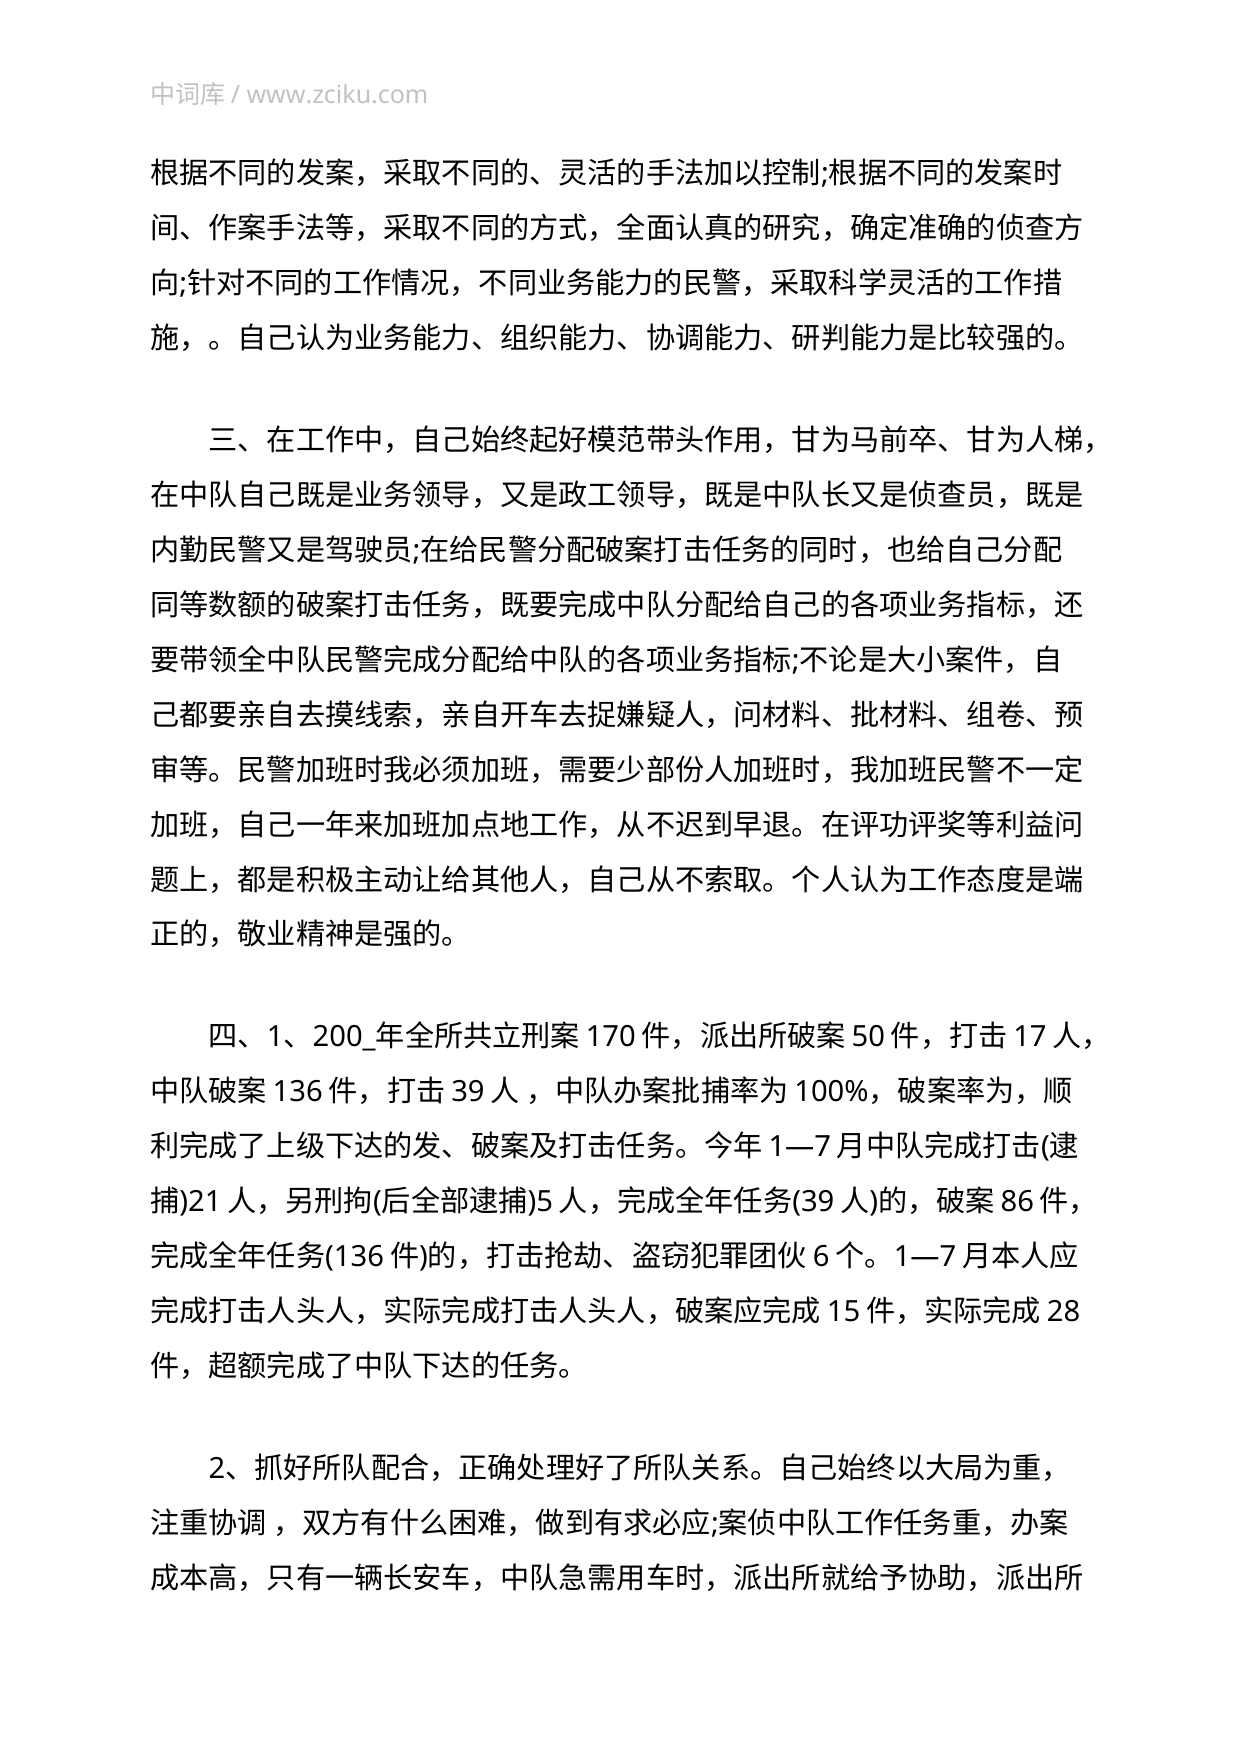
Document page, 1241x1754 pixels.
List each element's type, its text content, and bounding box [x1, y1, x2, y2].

text 三、在工作中，自己始终起好模范带头作用，甘为马前卒、甘为人梯，在中队自己既是业务领导，又是政工领导，既是中队长又是侦查员，既是内勤民警又是驾驶员;在给民警分配破案打击任务的同时，也给自己分配同等数额的破案打击任务，既要完成中队分配给自己的各项业务指标，还要带领全中队民警完成分配给中队的各项业务指标;不论是大小案件，自己都要亲自去摸线索，亲自开车去捉嫌疑人，问材料、批材料、组卷、预审等。民警加班时我必须加班，需要少部份人加班时，我加班民警不一定加班，自己一年来加班加点地工作，从不迟到早退。在评功评奖等利益问题上，都是积极主动让给其他人，自己从不索取。个人认为工作态度是端正的，敬业精神是强的。 [150, 417, 1090, 953]
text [150, 150, 1090, 357]
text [150, 1444, 1090, 1597]
text 四、1、200_年全所共立刑案170件，派出所破案50件，打击17人，中队破案136件，打击39人 ，中队办案批捕率为100%，破案率为，顺利完成了上级下达的发、破案及打击任务。今年1—7月中队完成打击(逮捕)21人，另刑拘(后全部逮捕)5人，完成全年任务(39人)的，破案86件，完成全年任务(136件)的，打击抢劫、盗窃犯罪团伙6个。1—7月本人应完成打击人头人，实际完成打击人头人，破案应完成15件，实际完成28件，超额完成了中队下达的任务。 [150, 1013, 1090, 1385]
